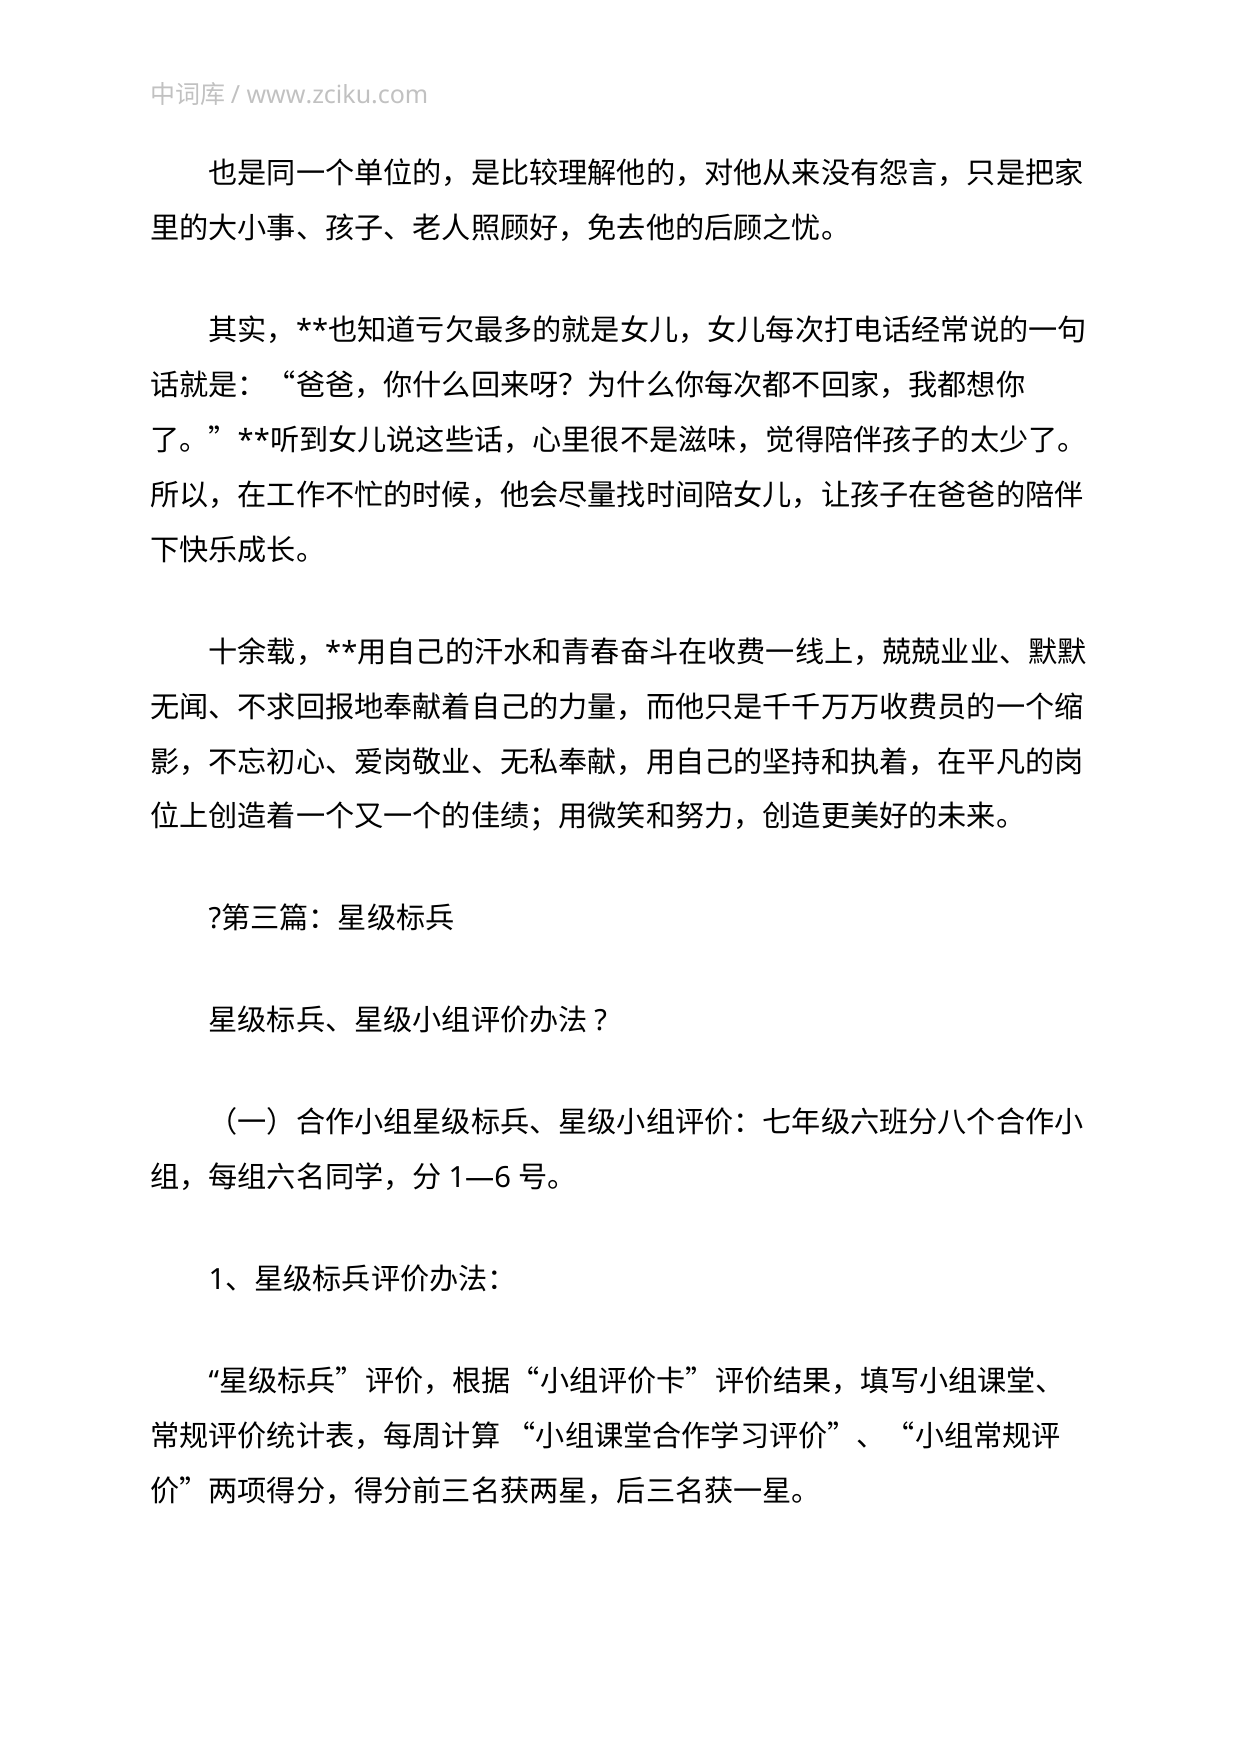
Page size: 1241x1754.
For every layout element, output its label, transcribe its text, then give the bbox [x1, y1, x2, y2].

text 十余载，**用自己的汗水和青春奋斗在收费一线上，兢兢业业、默默无闻、不求回报地奉献着自己的力量，而他只是千千万万收费员的一个缩影，不忘初心、爱岗敬业、无私奉献，用自己的坚持和执着，在平凡的岗位上创造着一个又一个的佳绩；用微笑和努力，创造更美好的未来。 [150, 628, 1090, 835]
text 其实，**也知道亏欠最多的就是女儿，女儿每次打电话经常说的一句话就是：“爸爸，你什么回来呀？为什么你每次都不回家，我都想你了。”**听到女儿说这些话，心里很不是滋味，觉得陪伴孩子的太少了。所以，在工作不忙的时候，他会尽量找时间陪女儿，让孩子在爸爸的陪伴下快乐成长。 [150, 307, 1090, 569]
text （一）合作小组星级标兵、星级小组评价：七年级六班分八个合作小组，每组六名同学，分 1—6 号。 [150, 1099, 1090, 1196]
text 也是同一个单位的，是比较理解他的，对他从来没有怨言，只是把家里的大小事、孩子、老人照顾好，免去他的后顾之忧。 [150, 150, 1090, 247]
text 1、星级标兵评价办法： [150, 1256, 1090, 1298]
text ?第三篇：星级标兵 [150, 895, 1090, 937]
text “星级标兵”评价，根据“小组评价卡”评价结果，填写小组课堂、常规评价统计表，每周计算 “小组课堂合作学习评价”、“小组常规评价”两项得分，得分前三名获两星，后三名获一星。 [150, 1358, 1090, 1510]
text 星级标兵、星级小组评价办法 ? [150, 997, 1090, 1039]
